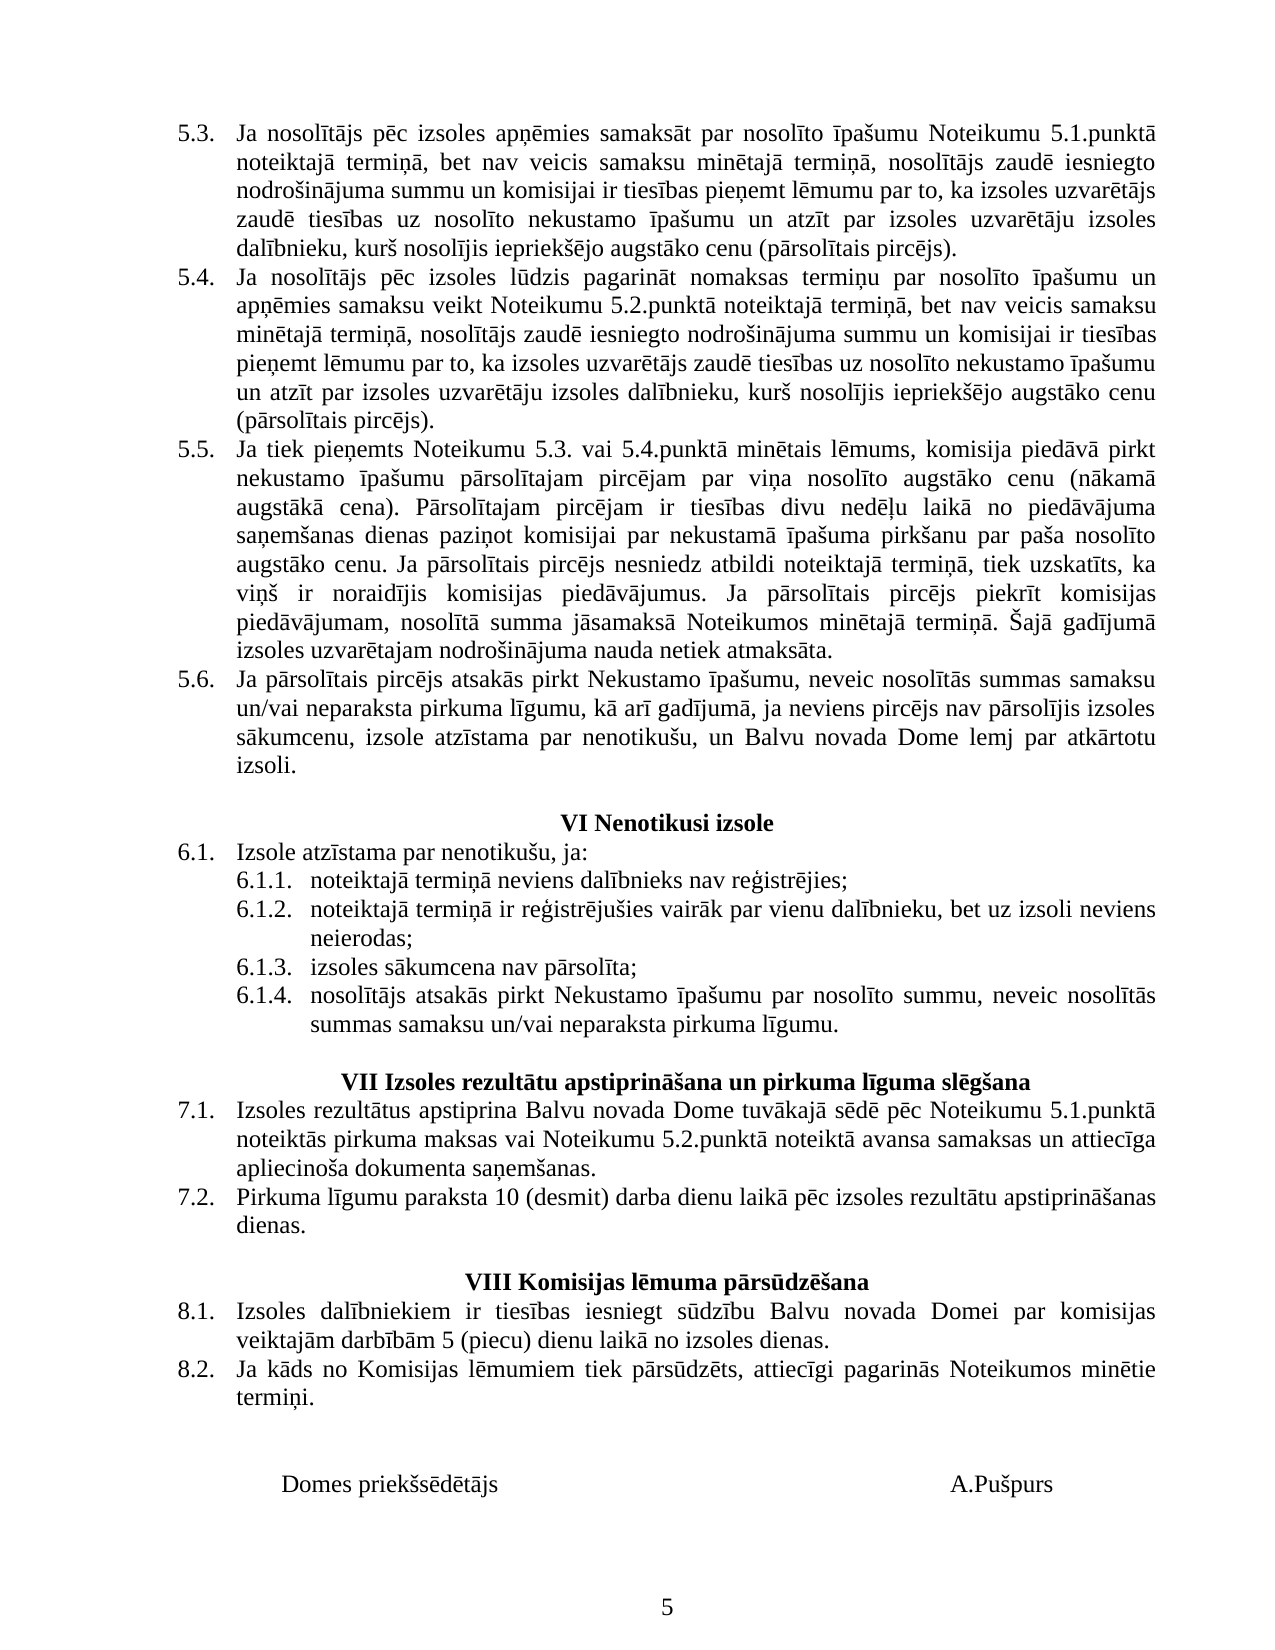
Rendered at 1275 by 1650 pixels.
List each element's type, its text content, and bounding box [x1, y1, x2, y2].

text Domes priekšsēdētājs A.Pušpurs [177, 1469, 1157, 1497]
list nosolītājs atsakās pirkt Nekustamo īpašumu par nosolīto summu, neveic nosolītās summas samaksu un/vai neparaksta pirkuma līgumu. [236, 981, 1157, 1038]
list Izsole atzīstama par nenotikušu, ja: [177, 837, 1157, 866]
text VI Nenotikusi izsole [177, 808, 1157, 837]
list Ja tiek pieņemts Noteikumu 5.3. vai 5.4.punktā minētais lēmums, komisija piedāvā pirkt nekustamo īpašumu pārsolītajam pircējam par viņa nosolīto augstāko cenu (nākamā augstākā cena). Pārsolītajam pircējam ir tiesības divu nedēļu laikā no piedāvājuma saņemšanas dienas paziņot komisijai par nekustamā īpašuma pirkšanu par paša nosolīto augstāko cenu. Ja pārsolītais pircējs nesniedz atbildi noteiktajā termiņā, tiek uzskatīts, ka viņš ir noraidījis komisijas piedāvājumus. Ja pārsolītais pircējs piekrīt komisijas piedāvājumam, nosolītā summa jāsamaksā Noteikumos minētajā termiņā. Šajā gadījumā izsoles uzvarētajam nodrošinājuma nauda netiek atmaksāta. [177, 434, 1157, 664]
list noteiktajā termiņā neviens dalībnieks nav reģistrējies; [236, 866, 1157, 894]
list Ja kāds no Komisijas lēmumiem tiek pārsūdzēts, attiecīgi pagarinās Noteikumos minētie termiņi. [177, 1354, 1157, 1411]
list izsoles sākumcena nav pārsolīta; [236, 952, 1157, 981]
list Ja pārsolītais pircējs atsakās pirkt Nekustamo īpašumu, neveic nosolītās summas samaksu un/vai neparaksta pirkuma līgumu, kā arī gadījumā, ja neviens pircējs nav pārsolījis izsoles sākumcenu, izsole atzīstama par nenotikušu, un Balvu novada Dome lemj par atkārtotu izsoli. [177, 664, 1157, 779]
list Ja nosolītājs pēc izsoles lūdzis pagarināt nomaksas termiņu par nosolīto īpašumu un apņēmies samaksu veikt Noteikumu 5.2.punktā noteiktajā termiņā, bet nav veicis samaksu minētajā termiņā, nosolītājs zaudē iesniegto nodrošinājuma summu un komisijai ir tiesības pieņemt lēmumu par to, ka izsoles uzvarētājs zaudē tiesības uz nosolīto nekustamo īpašumu un atzīt par izsoles uzvarētāju izsoles dalībnieku, kurš nosolījis iepriekšējo augstāko cenu (pārsolītais pircējs). [177, 262, 1157, 434]
list Izsoles rezultātus apstiprina Balvu novada Dome tuvākajā sēdē pēc Noteikumu 5.1.punktā noteiktās pirkuma maksas vai Noteikumu 5.2.punktā noteiktā avansa samaksas un attiecīga apliecinoša dokumenta saņemšanas. [177, 1096, 1157, 1182]
text VII Izsoles rezultātu apstiprināšana un pirkuma līguma slēgšana [215, 1067, 1157, 1096]
list noteiktajā termiņā ir reģistrējušies vairāk par vienu dalībnieku, bet uz izsoli neviens neierodas; [236, 894, 1157, 952]
text VIII Komisijas lēmuma pārsūdzēšana [177, 1267, 1157, 1296]
list Pirkuma līgumu paraksta 10 (desmit) darba dienu laikā pēc izsoles rezultātu apstiprināšanas dienas. [177, 1182, 1157, 1267]
list Izsoles dalībniekiem ir tiesības iesniegt sūdzību Balvu novada Domei par komisijas veiktajām darbībām 5 (piecu) dienu laikā no izsoles dienas. [177, 1296, 1157, 1354]
list Ja nosolītājs pēc izsoles apņēmies samaksāt par nosolīto īpašumu Noteikumu 5.1.punktā noteiktajā termiņā, bet nav veicis samaksu minētajā termiņā, nosolītājs zaudē iesniegto nodrošinājuma summu un komisijai ir tiesības pieņemt lēmumu par to, ka izsoles uzvarētājs zaudē tiesības uz nosolīto nekustamo īpašumu un atzīt par izsoles uzvarētāju izsoles dalībnieku, kurš nosolījis iepriekšējo augstāko cenu (pārsolītais pircējs). [177, 118, 1157, 262]
